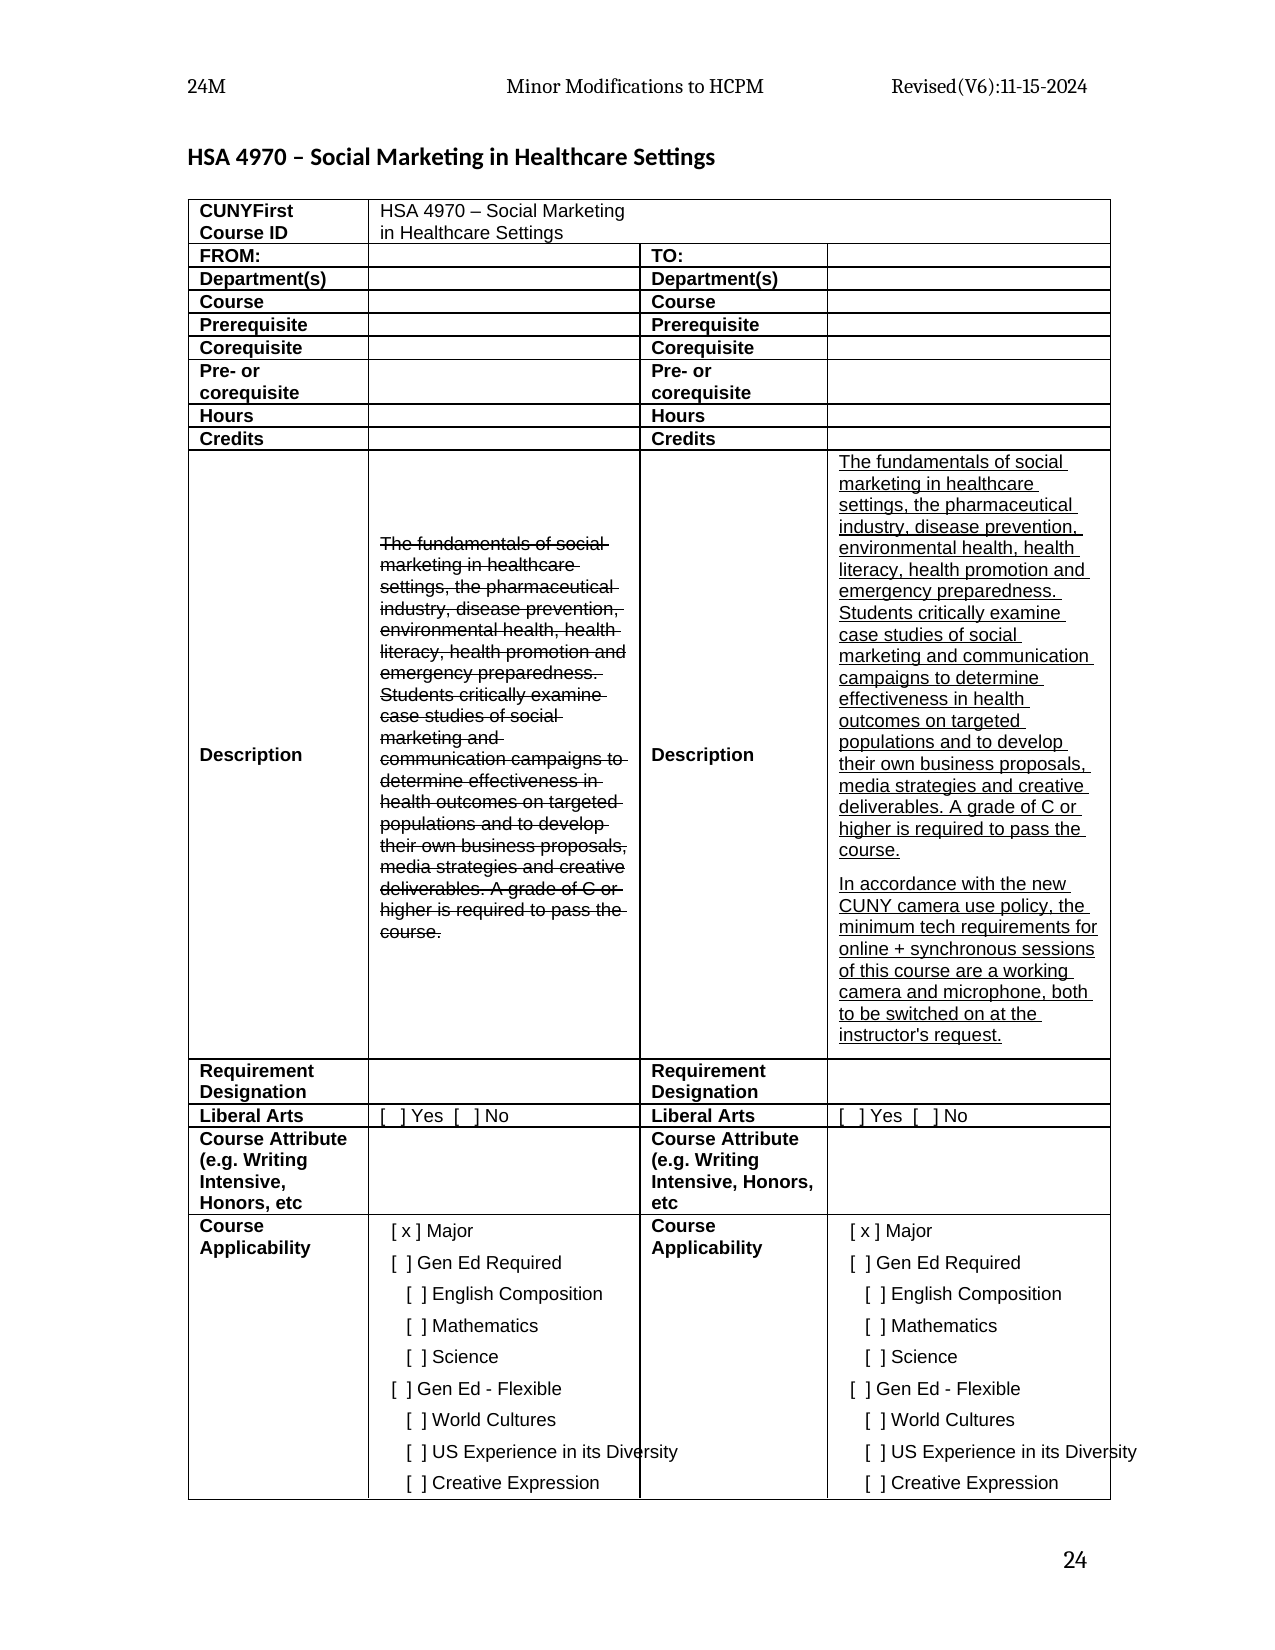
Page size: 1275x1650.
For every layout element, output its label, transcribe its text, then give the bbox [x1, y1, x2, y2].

table_cell [369, 1128, 639, 1214]
table_cell [369, 360, 639, 403]
table_header HSA 4970 – Social Marketing in Healthcare Settings [369, 200, 640, 243]
table_cell Department(s) [641, 268, 827, 289]
table_cell [369, 291, 639, 312]
table_cell Credits [641, 428, 827, 449]
table_cell [369, 268, 639, 289]
table_cell TO: [641, 244, 827, 266]
table_cell Prerequisite [189, 314, 368, 335]
table_cell [828, 360, 1110, 403]
table_cell [369, 428, 639, 449]
table_header CUNYFirst Course ID [189, 200, 368, 243]
table_cell Hours [641, 405, 827, 426]
table_cell Hours [189, 405, 368, 426]
table_cell Credits [189, 428, 368, 449]
table_cell Prerequisite [641, 314, 827, 335]
table_header [640, 200, 827, 243]
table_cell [641, 1215, 827, 1498]
table_cell [369, 244, 639, 266]
table_cell Course [189, 291, 368, 312]
table_cell Description [189, 451, 368, 1058]
table_cell Course [641, 291, 827, 312]
table_cell [828, 405, 1110, 426]
table_cell [828, 268, 1110, 289]
table_cell [828, 428, 1110, 449]
table_cell The fundamentals of social marketing in healthcare settings, the pharmaceutical industry, disease prevention, environmental health, health literacy, health promotion and emergency preparedness. Students critically examine case studies of social marketing and communication campaigns to determine effectiveness in health outcomes on targeted populations and to develop their own business proposals, media strategies and creative deliverables. A grade of C or higher is required to pass the course. [369, 451, 639, 1058]
table_cell Requirement Designation [189, 1060, 368, 1103]
table_cell Pre- or corequisite [641, 360, 827, 403]
table_cell FROM: [189, 244, 368, 266]
table_cell Liberal Arts [641, 1105, 827, 1126]
table_cell [828, 291, 1110, 312]
table_cell Course Attribute (e.g. Writing Intensive, Honors, etc [189, 1128, 368, 1214]
table_cell [828, 1215, 1110, 1498]
text HSA 4970 – Social Marketing in Healthcare Settings [187, 141, 1087, 171]
table_cell Pre- or corequisite [189, 360, 368, 403]
table_cell The fundamentals of social marketing in healthcare settings, the pharmaceutical industry, disease prevention, environmental health, health literacy, health promotion and emergency preparedness. Students critically examine case studies of social marketing and communication campaigns to determine effectiveness in health outcomes on targeted populations and to develop their own business proposals, media strategies and creative deliverables. A grade of C or higher is required to pass the course. In accordance with the new CUNY camera use policy, the minimum tech requirements for online + synchronous sessions of this course are a working camera and microphone, both to be switched on at the instructor's request. [828, 451, 1110, 1058]
table_cell [828, 1128, 1110, 1214]
table_header [828, 200, 1110, 243]
table_cell [369, 1060, 639, 1103]
table_cell Course Attribute (e.g. Writing Intensive, Honors, etc [641, 1128, 827, 1214]
table_cell [369, 405, 639, 426]
table_cell Corequisite [641, 337, 827, 358]
table_cell [828, 244, 1110, 266]
table_cell Department(s) [189, 268, 368, 289]
table_cell Liberal Arts [189, 1105, 368, 1126]
table_cell Corequisite [189, 337, 368, 358]
table_cell Description [641, 451, 827, 1058]
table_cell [189, 1215, 368, 1498]
table_cell [828, 337, 1110, 358]
table_cell [ ] Yes [ ] No [828, 1105, 1110, 1126]
table_cell [369, 314, 639, 335]
table_cell Requirement Designation [641, 1060, 827, 1103]
table_cell [369, 1215, 639, 1498]
table_cell [ ] Yes [ ] No [369, 1105, 639, 1126]
table_cell [828, 1060, 1110, 1103]
table_cell [828, 314, 1110, 335]
table_cell [369, 337, 639, 358]
